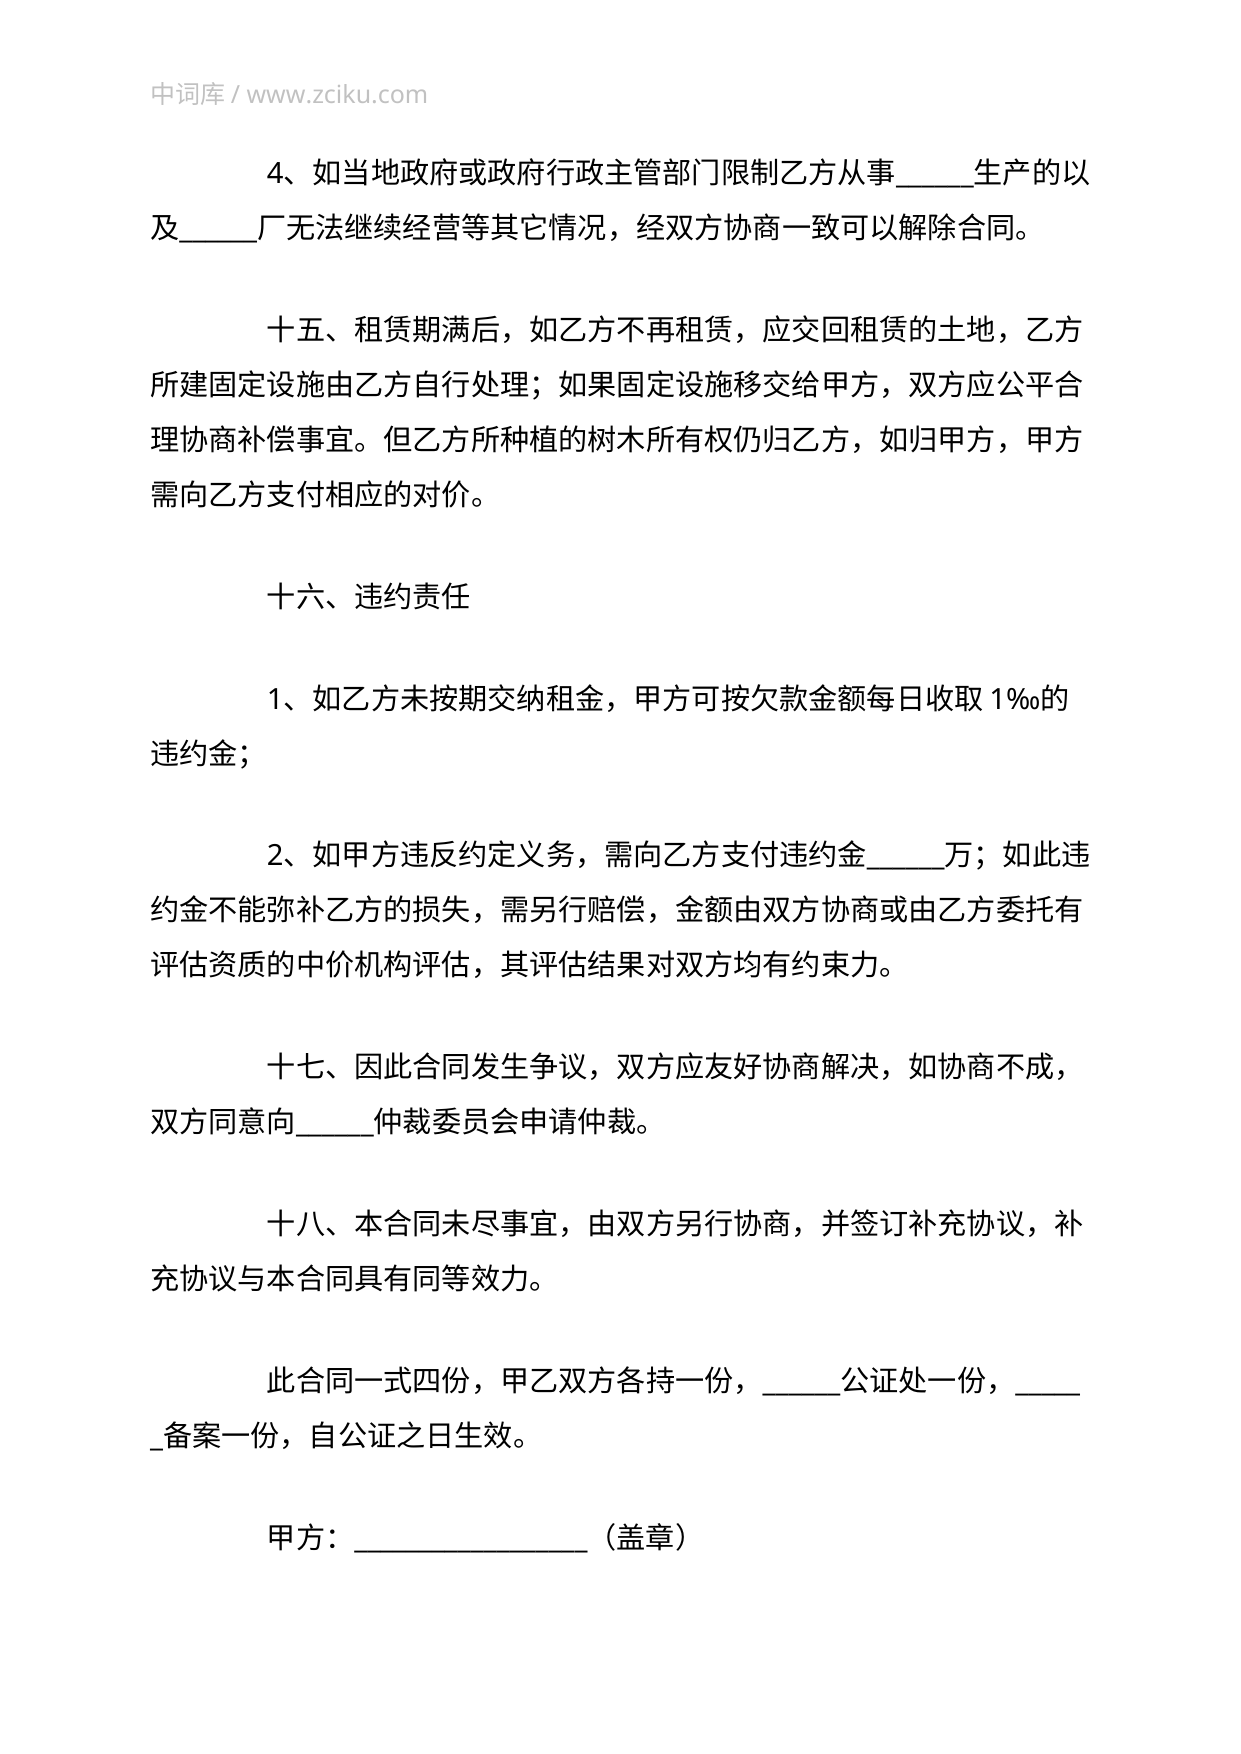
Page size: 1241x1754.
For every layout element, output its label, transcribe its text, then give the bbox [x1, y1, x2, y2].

text 2、如甲方违反约定义务，需向乙方支付违约金______万；如此违约金不能弥补乙方的损失，需另行赔偿，金额由双方协商或由乙方委托有评估资质的中价机构评估，其评估结果对双方均有约束力。 [150, 832, 1090, 984]
text 1、如乙方未按期交纳租金，甲方可按欠款金额每日收取1‰的违约金； [150, 675, 1090, 772]
text 十八、本合同未尽事宜，由双方另行协商，并签订补充协议，补充协议与本合同具有同等效力。 [150, 1201, 1090, 1298]
text 十六、违约责任 [150, 573, 1090, 616]
text 4、如当地政府或政府行政主管部门限制乙方从事______生产的以及______厂无法继续经营等其它情况，经双方协商一致可以解除合同。 [150, 150, 1090, 247]
text 十七、因此合同发生争议，双方应友好协商解决，如协商不成，双方同意向______仲裁委员会申请仲裁。 [150, 1044, 1090, 1141]
text 甲方：__________________（盖章） [150, 1514, 1090, 1557]
text 十五、租赁期满后，如乙方不再租赁，应交回租赁的土地，乙方所建固定设施由乙方自行处理；如果固定设施移交给甲方，双方应公平合理协商补偿事宜。但乙方所种植的树木所有权仍归乙方，如归甲方，甲方需向乙方支付相应的对价。 [150, 307, 1090, 514]
text 此合同一式四份，甲乙双方各持一份，______公证处一份，______备案一份，自公证之日生效。 [150, 1357, 1090, 1454]
